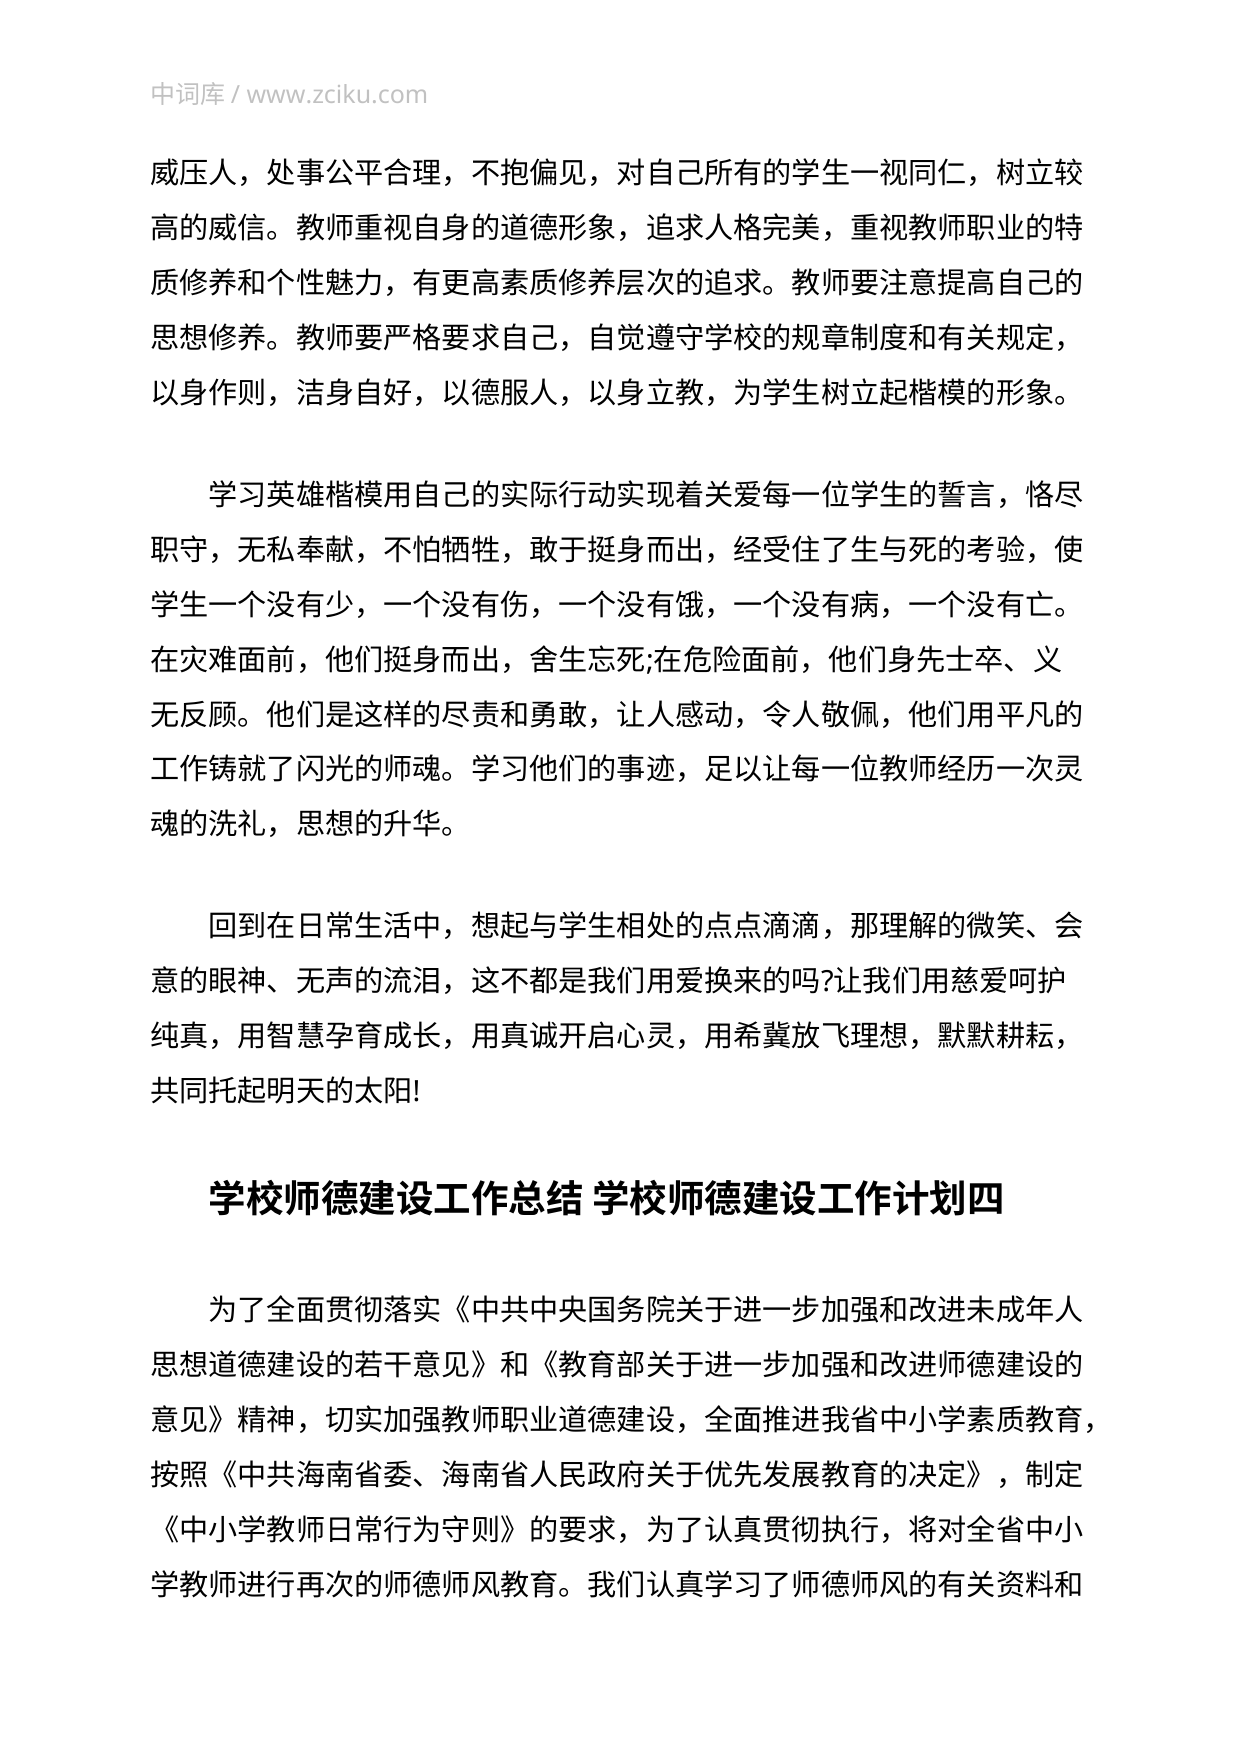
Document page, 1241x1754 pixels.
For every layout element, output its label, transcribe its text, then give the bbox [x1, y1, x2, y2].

text 学习英雄楷模用自己的实际行动实现着关爱每一位学生的誓言，恪尽职守，无私奉献，不怕牺牲，敢于挺身而出，经受住了生与死的考验，使学生一个没有少，一个没有伤，一个没有饿，一个没有病，一个没有亡。在灾难面前，他们挺身而出，舍生忘死;在危险面前，他们身先士卒、义无反顾。他们是这样的尽责和勇敢，让人感动，令人敬佩，他们用平凡的工作铸就了闪光的师魂。学习他们的事迹，足以让每一位教师经历一次灵魂的洗礼，思想的升华。 [150, 471, 1090, 843]
text 学校师德建设工作总结 学校师德建设工作计划四 [150, 1169, 1090, 1224]
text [150, 150, 1090, 412]
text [150, 1287, 1090, 1603]
text 回到在日常生活中，想起与学生相处的点点滴滴，那理解的微笑、会意的眼神、无声的流泪，这不都是我们用爱换来的吗?让我们用慈爱呵护纯真，用智慧孕育成长，用真诚开启心灵，用希冀放飞理想，默默耕耘，共同托起明天的太阳! [150, 903, 1090, 1110]
